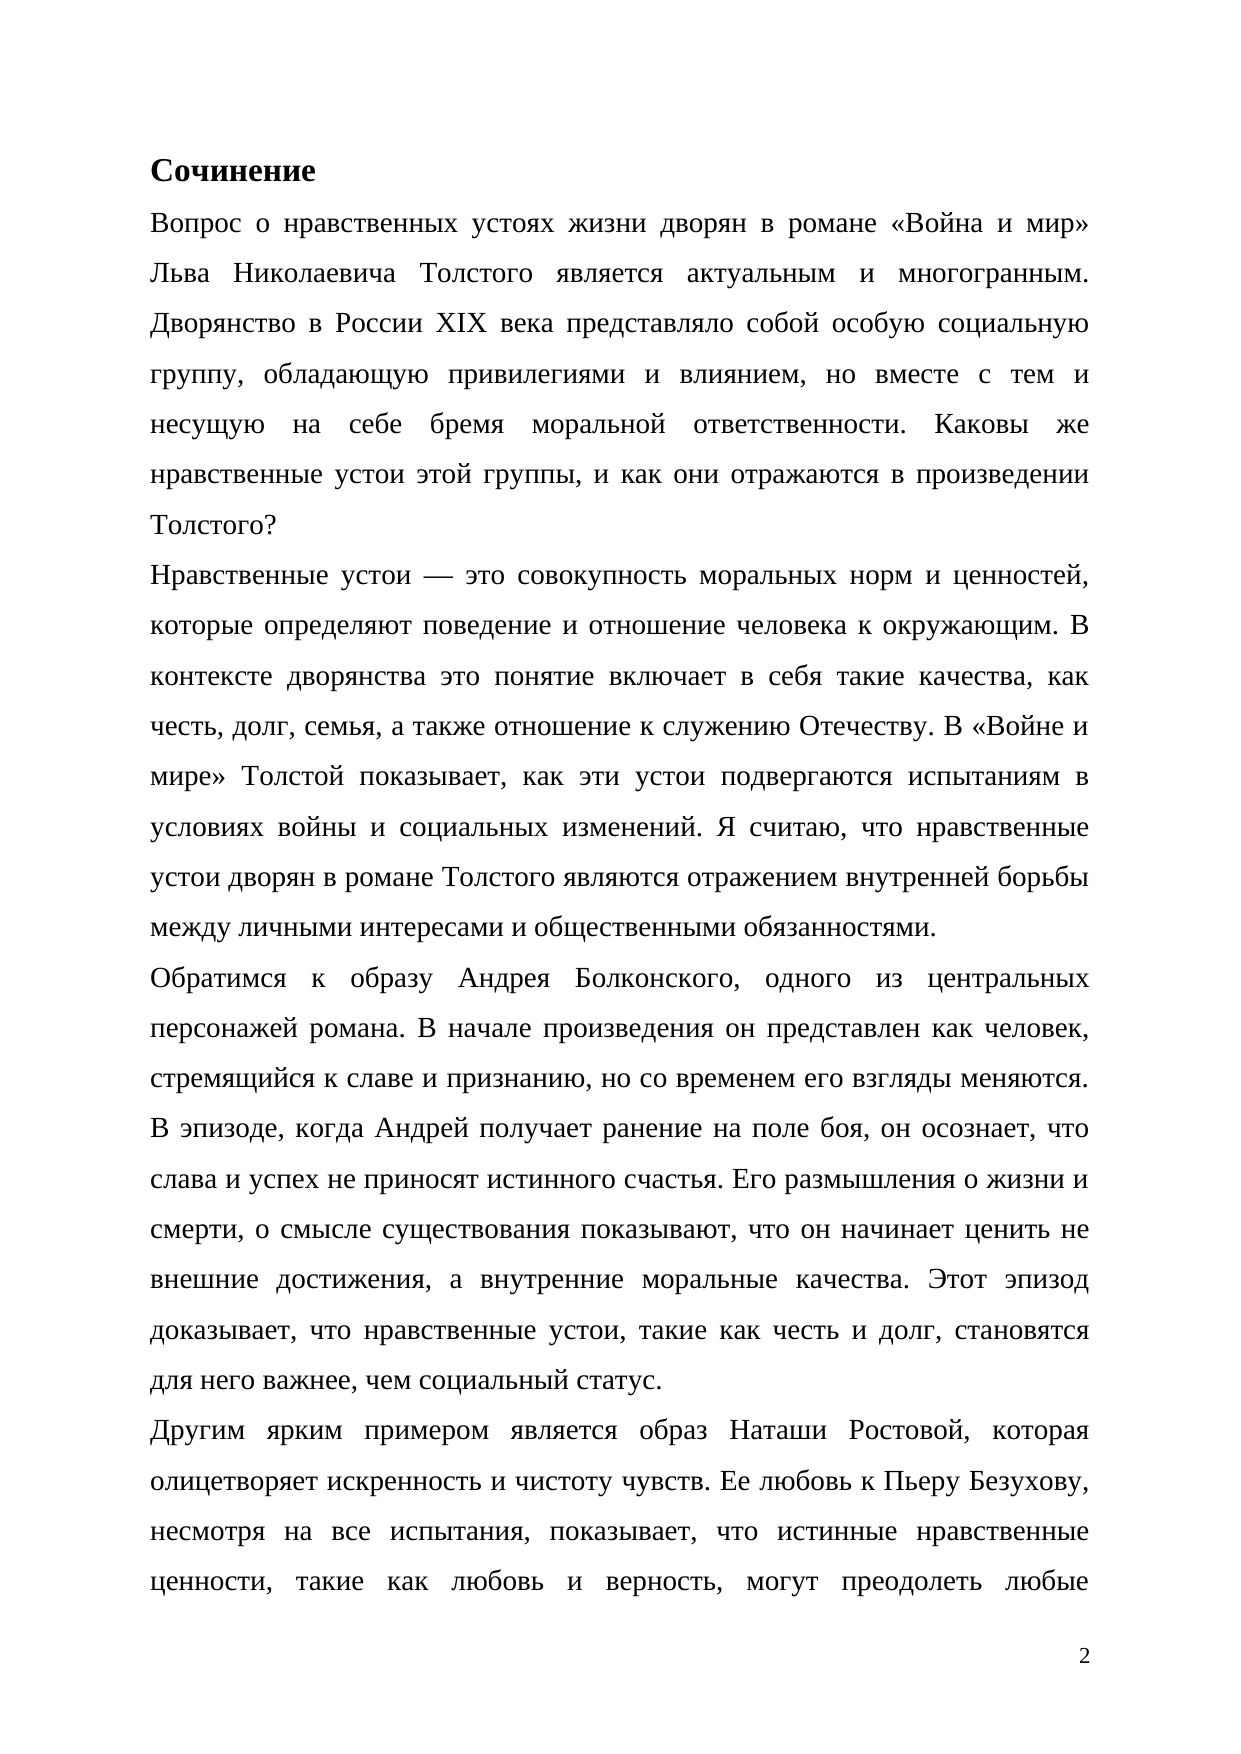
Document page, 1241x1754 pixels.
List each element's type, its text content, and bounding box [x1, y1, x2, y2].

text Обратимся к образу Андрея Болконского, одного из центральных персонажей романа. В начале произведения он представлен как человек, стремящийся к славе и признанию, но со временем его взгляды меняются. В эпизоде, когда Андрей получает ранение на поле боя, он осознает, что слава и успех не приносят истинного счастья. Его размышления о жизни и смерти, о смысле существования показывают, что он начинает ценить не внешние достижения, а внутренние моральные качества. Этот эпизод доказывает, что нравственные устои, такие как честь и долг, становятся для него важнее, чем социальный статус. [150, 960, 1090, 1396]
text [150, 1412, 1090, 1597]
text Нравственные устои — это совокупность моральных норм и ценностей, которые определяют поведение и отношение человека к окружающим. В контексте дворянства это понятие включает в себя такие качества, как честь, долг, семья, а также отношение к служению Отечеству. В «Войне и мире» Толстой показывает, как эти устои подвергаются испытаниям в условиях войны и социальных изменений. Я считаю, что нравственные устои дворян в романе Толстого являются отражением внутренней борьбы между личными интересами и общественными обязанностями. [150, 557, 1090, 943]
text Вопрос о нравственных устоях жизни дворян в романе «Война и мир» Льва Николаевича Толстого является актуальным и многогранным. Дворянство в России XIX века представляло собой особую социальную группу, обладающую привилегиями и влиянием, но вместе с тем и несущую на себе бремя моральной ответственности. Каковы же нравственные устои этой группы, и как они отражаются в произведении Толстого? [150, 205, 1090, 540]
subtitle Сочинение [150, 150, 1090, 188]
